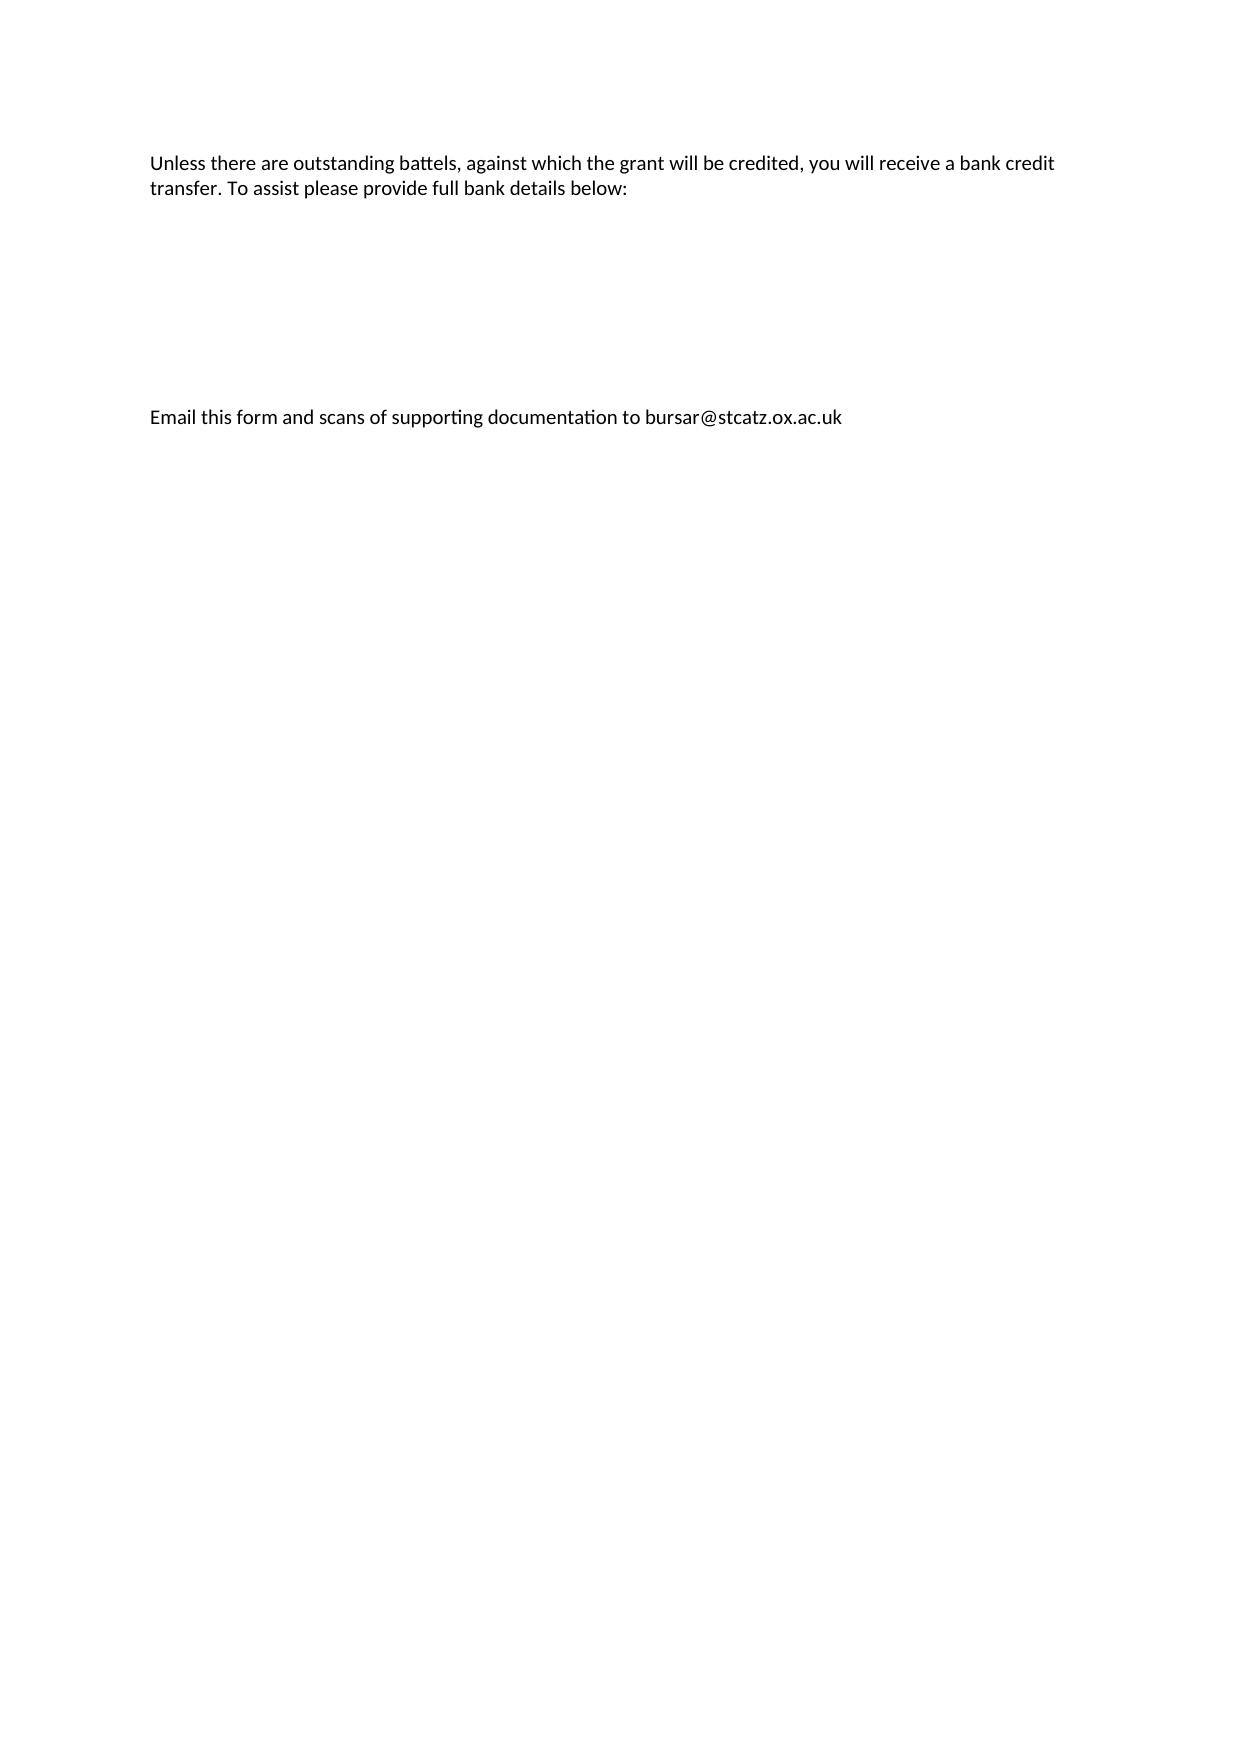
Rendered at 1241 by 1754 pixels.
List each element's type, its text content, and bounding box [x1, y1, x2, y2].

text Email this form and scans of supporting documentation to bursar@stcatz.ox.ac.uk [150, 404, 1090, 429]
text Unless there are outstanding battels, against which the grant will be credited, you will receive a bank credit transfer. To assist please provide full bank details below: [150, 150, 1090, 201]
